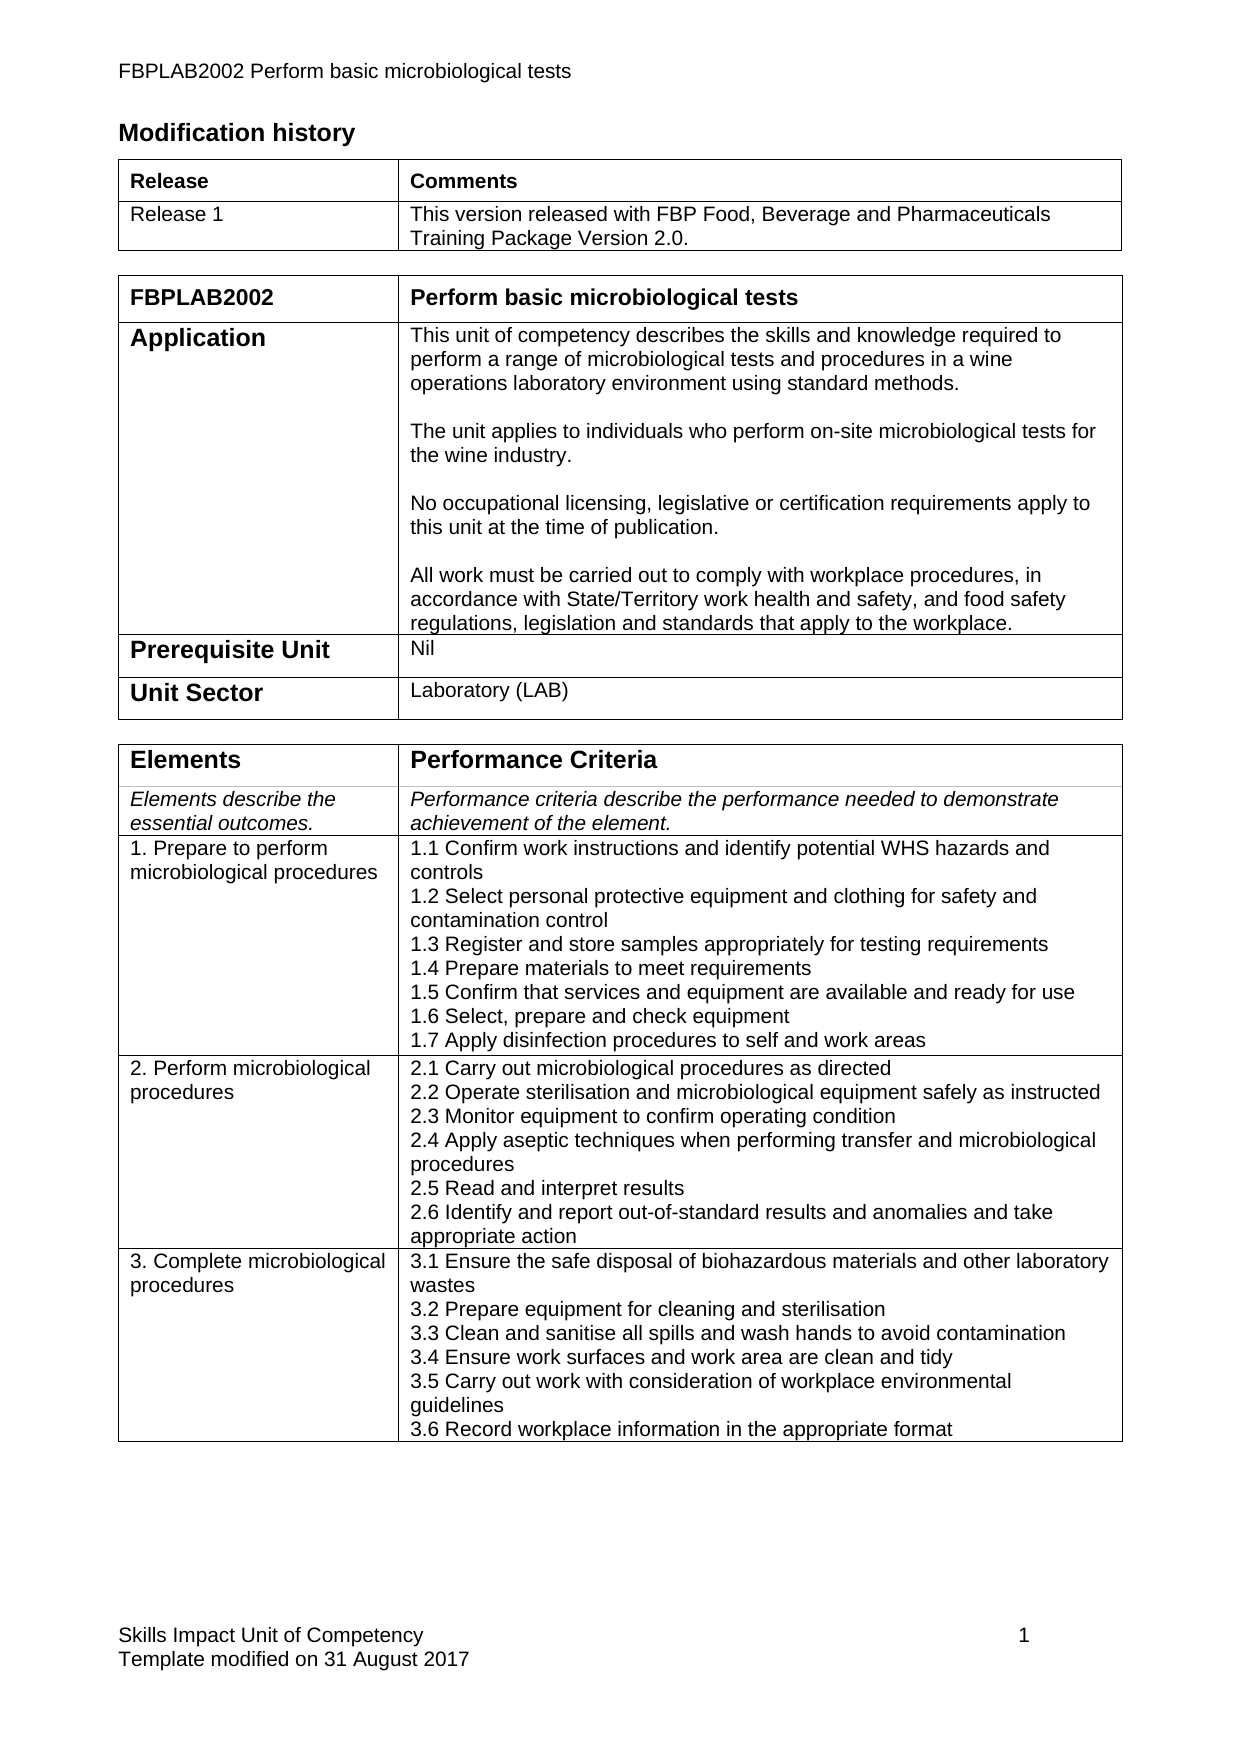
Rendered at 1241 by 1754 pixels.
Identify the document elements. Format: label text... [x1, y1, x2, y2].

table_header Perform basic microbiological tests [399, 276, 1122, 322]
table_header Elements [119, 745, 398, 786]
table_cell 1. Prepare to perform microbiological procedures [119, 836, 398, 1055]
table_cell Elements describe the essential outcomes. [119, 787, 398, 835]
table_cell Laboratory (LAB) [399, 678, 1122, 719]
table_header Comments [399, 160, 1121, 201]
table_cell 3. Complete microbiological procedures [119, 1249, 398, 1441]
table_cell 1.1 Confirm work instructions and identify potential WHS hazards and controls 1.2 Select personal protective equipment and clothing for safety and contamination control 1.3 Register and store samples appropriately for testing requirements 1.4 Prepare materials to meet requirements 1.5 Confirm that services and equipment are available and ready for use 1.6 Select, prepare and check equipment 1.7 Apply disinfection procedures to self and work areas [399, 836, 1122, 1055]
table_cell This unit of competency describes the skills and knowledge required to perform a range of microbiological tests and procedures in a wine operations laboratory environment using standard methods. The unit applies to individuals who perform on-site microbiological tests for the wine industry. No occupational licensing, legislative or certification requirements apply to this unit at the time of publication. All work must be carried out to comply with workplace procedures, in accordance with State/Territory work health and safety, and food safety regulations, legislation and standards that apply to the workplace. [399, 323, 1122, 634]
table_cell Application [119, 323, 398, 634]
table_cell 2.1 Carry out microbiological procedures as directed 2.2 Operate sterilisation and microbiological equipment safely as instructed 2.3 Monitor equipment to confirm operating condition 2.4 Apply aseptic techniques when performing transfer and microbiological procedures 2.5 Read and interpret results 2.6 Identify and report out-of-standard results and anomalies and take appropriate action [399, 1056, 1122, 1248]
table_header FBPLAB2002 [119, 276, 398, 322]
table_header Release [119, 160, 398, 201]
table_cell Nil [399, 635, 1122, 677]
table_cell Unit Sector [119, 678, 398, 719]
table_cell Prerequisite Unit [119, 635, 398, 677]
table_cell 2. Perform microbiological procedures [119, 1056, 398, 1248]
table_cell 3.1 Ensure the safe disposal of biohazardous materials and other laboratory wastes 3.2 Prepare equipment for cleaning and sterilisation 3.3 Clean and sanitise all spills and wash hands to avoid contamination 3.4 Ensure work surfaces and work area are clean and tidy 3.5 Carry out work with consideration of workplace environmental guidelines 3.6 Record workplace information in the appropriate format [399, 1249, 1122, 1441]
table_cell Performance criteria describe the performance needed to demonstrate achievement of the element. [399, 787, 1122, 835]
table_header Performance Criteria [399, 745, 1122, 786]
subtitle Modification history [118, 118, 1122, 147]
table_cell Release 1 [119, 202, 398, 250]
table_cell This version released with FBP Food, Beverage and Pharmaceuticals Training Package Version 2.0. [399, 202, 1121, 250]
